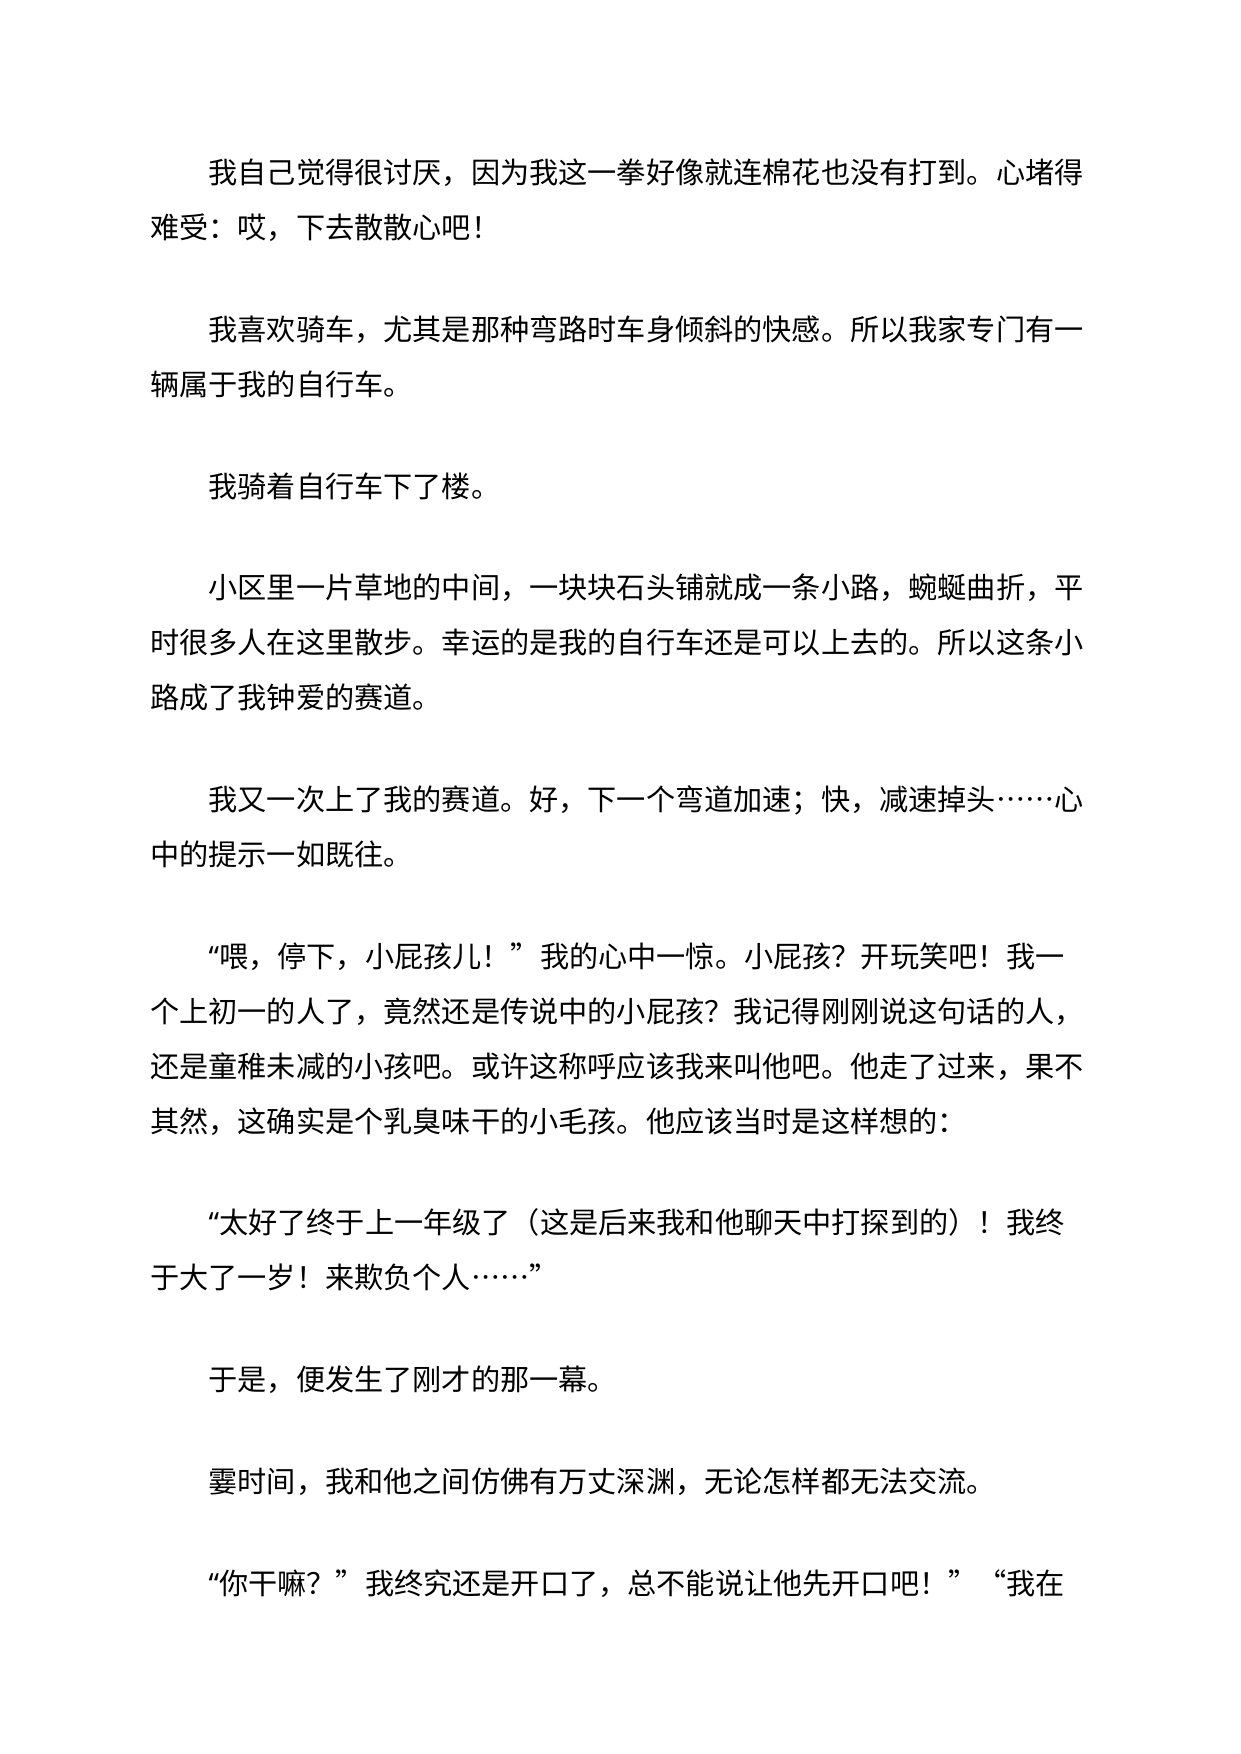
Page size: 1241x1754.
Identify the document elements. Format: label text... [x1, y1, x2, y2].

text 我自己觉得很讨厌，因为我这一拳好像就连棉花也没有打到。心堵得难受：哎，下去散散心吧！ [150, 150, 1090, 247]
text 小区里一片草地的中间，一块块石头铺就成一条小路，蜿蜒曲折，平时很多人在这里散步。幸运的是我的自行车还是可以上去的。所以这条小路成了我钟爱的赛道。 [150, 565, 1090, 717]
text 我喜欢骑车，尤其是那种弯路时车身倾斜的快感。所以我家专门有一辆属于我的自行车。 [150, 307, 1090, 404]
text 我又一次上了我的赛道。好，下一个弯道加速；快，减速掉头……心中的提示一如既往。 [150, 777, 1090, 874]
text 我骑着自行车下了楼。 [150, 463, 1090, 506]
text 于是，便发生了刚才的那一幕。 [150, 1357, 1090, 1399]
text “喂，停下，小屁孩儿！”我的心中一惊。小屁孩？开玩笑吧！我一个上初一的人了，竟然还是传说中的小屁孩？我记得刚刚说这句话的人，还是童稚未减的小孩吧。或许这称呼应该我来叫他吧。他走了过来，果不其然，这确实是个乳臭味干的小毛孩。他应该当时是这样想的： [150, 933, 1090, 1140]
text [150, 1560, 1090, 1603]
text “太好了终于上一年级了（这是后来我和他聊天中打探到的）！我终于大了一岁！来欺负个人……” [150, 1200, 1090, 1297]
text 霎时间，我和他之间仿佛有万丈深渊，无论怎样都无法交流。 [150, 1458, 1090, 1501]
